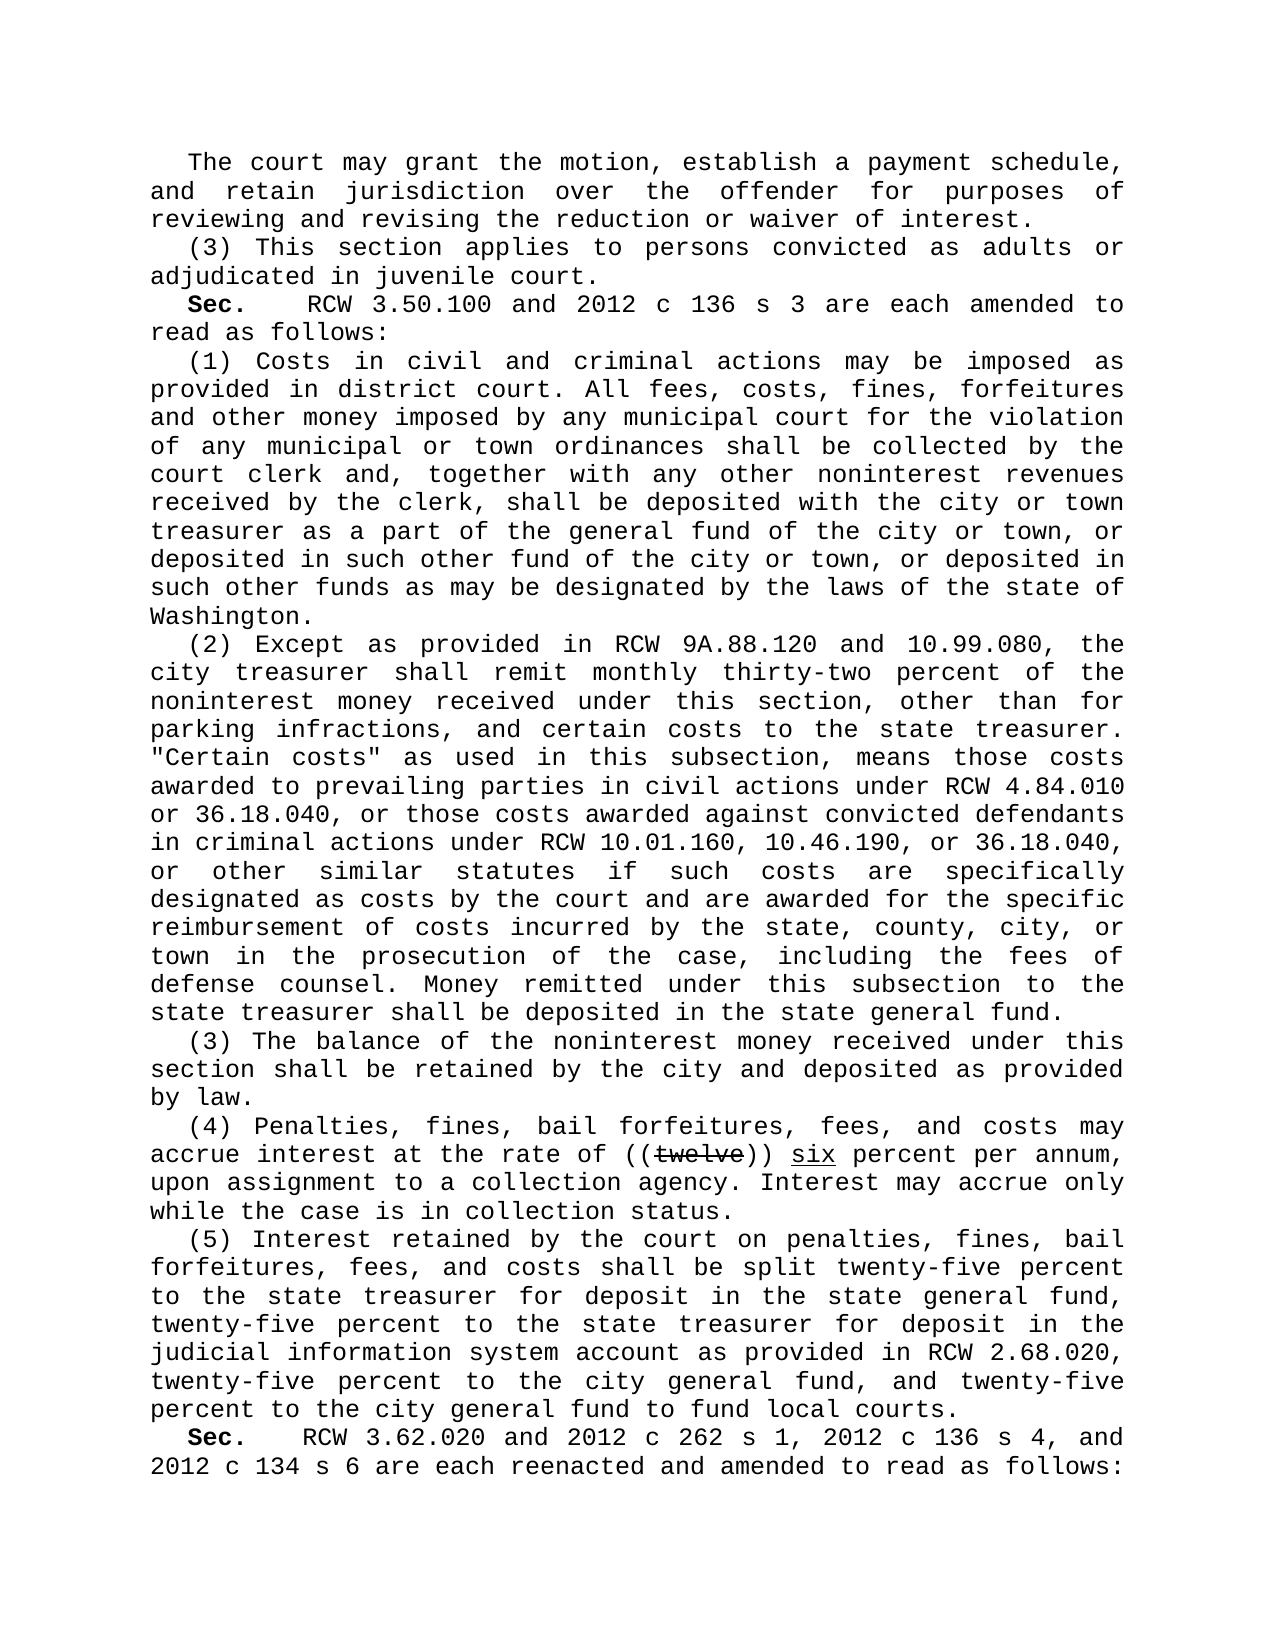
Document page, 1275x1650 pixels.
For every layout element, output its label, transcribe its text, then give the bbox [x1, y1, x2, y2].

text The court may grant the motion, establish a payment schedule, and retain jurisdiction over the offender for purposes of reviewing and revising the reduction or waiver of interest. [150, 150, 1125, 235]
text Sec. RCW 3.50.100 and 2012 c 136 s 3 are each amended to read as follows: [150, 292, 1125, 348]
text (3) The balance of the noninterest money received under this section shall be retained by the city and deposited as provided by law. [150, 1028, 1125, 1113]
text (5) Interest retained by the court on penalties, fines, bail forfeitures, fees, and costs shall be split twenty-five percent to the state treasurer for deposit in the state general fund, twenty-five percent to the state treasurer for deposit in the judicial information system account as provided in RCW 2.68.020, twenty-five percent to the city general fund, and twenty-five percent to the city general fund to fund local courts. [150, 1227, 1125, 1425]
text (2) Except as provided in RCW 9A.88.120 and 10.99.080, the city treasurer shall remit monthly thirty-two percent of the noninterest money received under this section, other than for parking infractions, and certain costs to the state treasurer. "Certain costs" as used in this subsection, means those costs awarded to prevailing parties in civil actions under RCW 4.84.010 or 36.18.040, or those costs awarded against convicted defendants in criminal actions under RCW 10.01.160, 10.46.190, or 36.18.040, or other similar statutes if such costs are specifically designated as costs by the court and are awarded for the specific reimbursement of costs incurred by the state, county, city, or town in the prosecution of the case, including the fees of defense counsel. Money remitted under this subsection to the state treasurer shall be deposited in the state general fund. [150, 632, 1125, 1028]
text Sec. RCW 3.62.020 and 2012 c 262 s 1, 2012 c 136 s 4, and 2012 c 134 s 6 are each reenacted and amended to read as follows: [150, 1425, 1125, 1482]
text (3) This section applies to persons convicted as adults or adjudicated in juvenile court. [150, 235, 1125, 292]
text (1) Costs in civil and criminal actions may be imposed as provided in district court. All fees, costs, fines, forfeitures and other money imposed by any municipal court for the violation of any municipal or town ordinances shall be collected by the court clerk and, together with any other noninterest revenues received by the clerk, shall be deposited with the city or town treasurer as a part of the general fund of the city or town, or deposited in such other fund of the city or town, or deposited in such other funds as may be designated by the laws of the state of Washington. [150, 348, 1125, 632]
text (4) Penalties, fines, bail forfeitures, fees, and costs may accrue interest at the rate of ((twelve)) six percent per annum, upon assignment to a collection agency. Interest may accrue only while the case is in collection status. [150, 1113, 1125, 1227]
